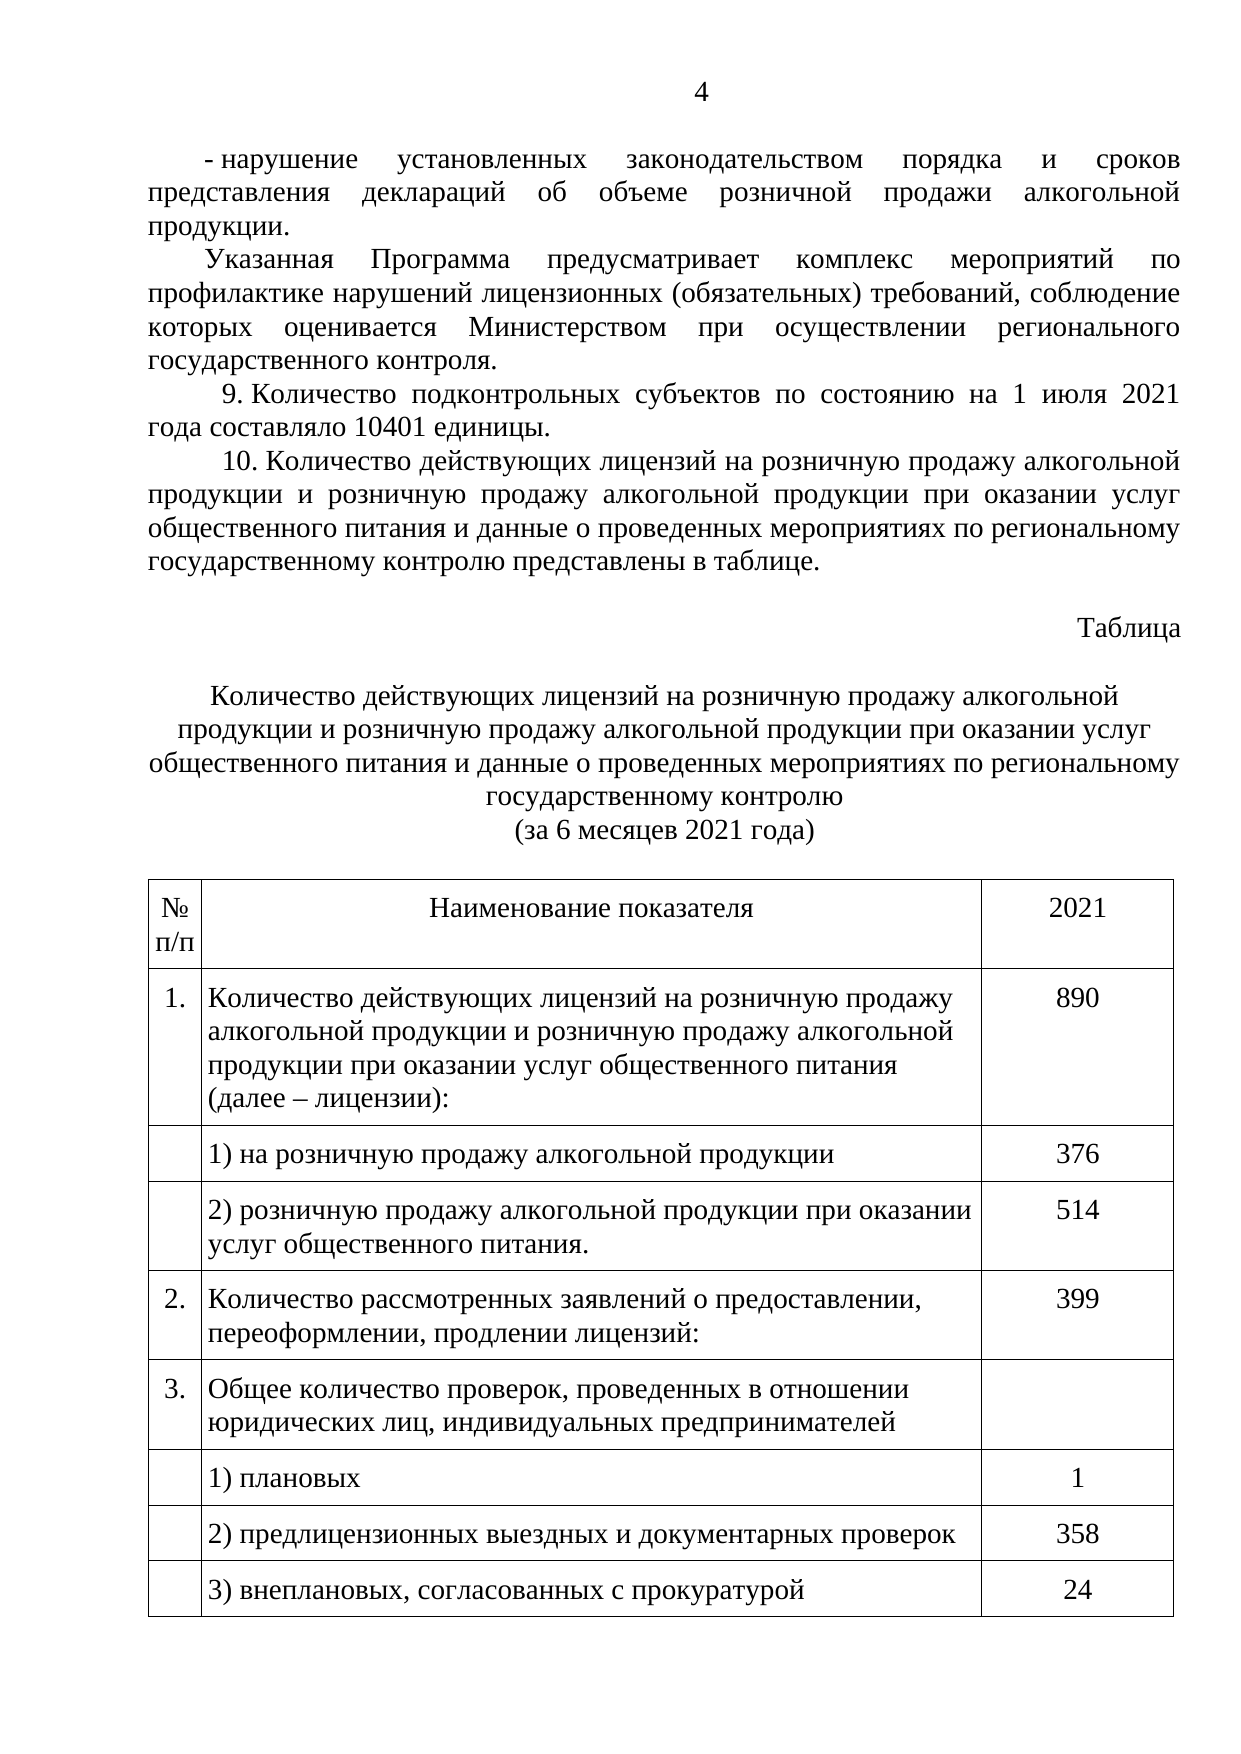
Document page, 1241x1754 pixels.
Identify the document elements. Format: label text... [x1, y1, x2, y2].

text 10. Количество действующих лицензий на розничную продажу алкогольной продукции и розничную продажу алкогольной продукции при оказании услуг общественного питания и данные о проведенных мероприятиях по региональному государственному контролю представлены в таблице. [148, 443, 1181, 577]
table_cell 890 [982, 969, 1173, 1125]
text Количество действующих лицензий на розничную продажу алкогольной продукции и розничную продажу алкогольной продукции при оказании услуг общественного питания и данные о проведенных мероприятиях по региональному государственному контролю [148, 678, 1181, 812]
table_cell Количество рассмотренных заявлений о предоставлении, переоформлении, продлении лицензий: [202, 1271, 981, 1359]
table_cell Общее количество проверок, проведенных в отношении юридических лиц, индивидуальных предпринимателей [202, 1360, 981, 1449]
table_cell [149, 1561, 201, 1616]
table_header 2021 [982, 880, 1173, 968]
table_cell 1 [982, 1450, 1173, 1504]
table_cell 2) предлицензионных выездных и документарных проверок [202, 1506, 981, 1560]
table_cell 24 [982, 1561, 1173, 1616]
table_cell [149, 1126, 201, 1181]
table_cell 1. [149, 969, 201, 1125]
text - нарушение установленных законодательством порядка и сроков представления деклараций об объеме розничной продажи алкогольной продукции. [148, 141, 1181, 242]
text (за 6 месяцев 2021 года) [148, 812, 1181, 845]
table_cell Количество действующих лицензий на розничную продажу алкогольной продукции и розничную продажу алкогольной продукции при оказании услуг общественного питания (далее – лицензии): [202, 969, 981, 1125]
table_cell 376 [982, 1126, 1173, 1181]
text 9. Количество подконтрольных субъектов по состоянию на 1 июля 2021 года составляло 10401 единицы. [148, 376, 1181, 443]
table_cell 358 [982, 1506, 1173, 1560]
table_cell 3) внеплановых, согласованных с прокуратурой [202, 1561, 981, 1616]
table_cell 2. [149, 1271, 201, 1359]
table_cell 1) на розничную продажу алкогольной продукции [202, 1126, 981, 1181]
text Указанная Программа предусматривает комплекс мероприятий по профилактике нарушений лицензионных (обязательных) требований, соблюдение которых оценивается Министерством при осуществлении регионального государственного контроля. [148, 242, 1181, 376]
table_cell [982, 1360, 1173, 1449]
table_header Наименование показателя [202, 880, 981, 968]
table_cell 399 [982, 1271, 1173, 1359]
table_cell 514 [982, 1182, 1173, 1270]
table_cell [149, 1506, 201, 1560]
table_header №п/п [149, 880, 201, 968]
table_cell 2) розничную продажу алкогольной продукции при оказании услуг общественного питания. [202, 1182, 981, 1270]
table_cell [149, 1182, 201, 1270]
text Таблица [148, 611, 1181, 644]
table_cell [149, 1450, 201, 1504]
table_cell 3. [149, 1360, 201, 1449]
table_cell 1) плановых [202, 1450, 981, 1504]
